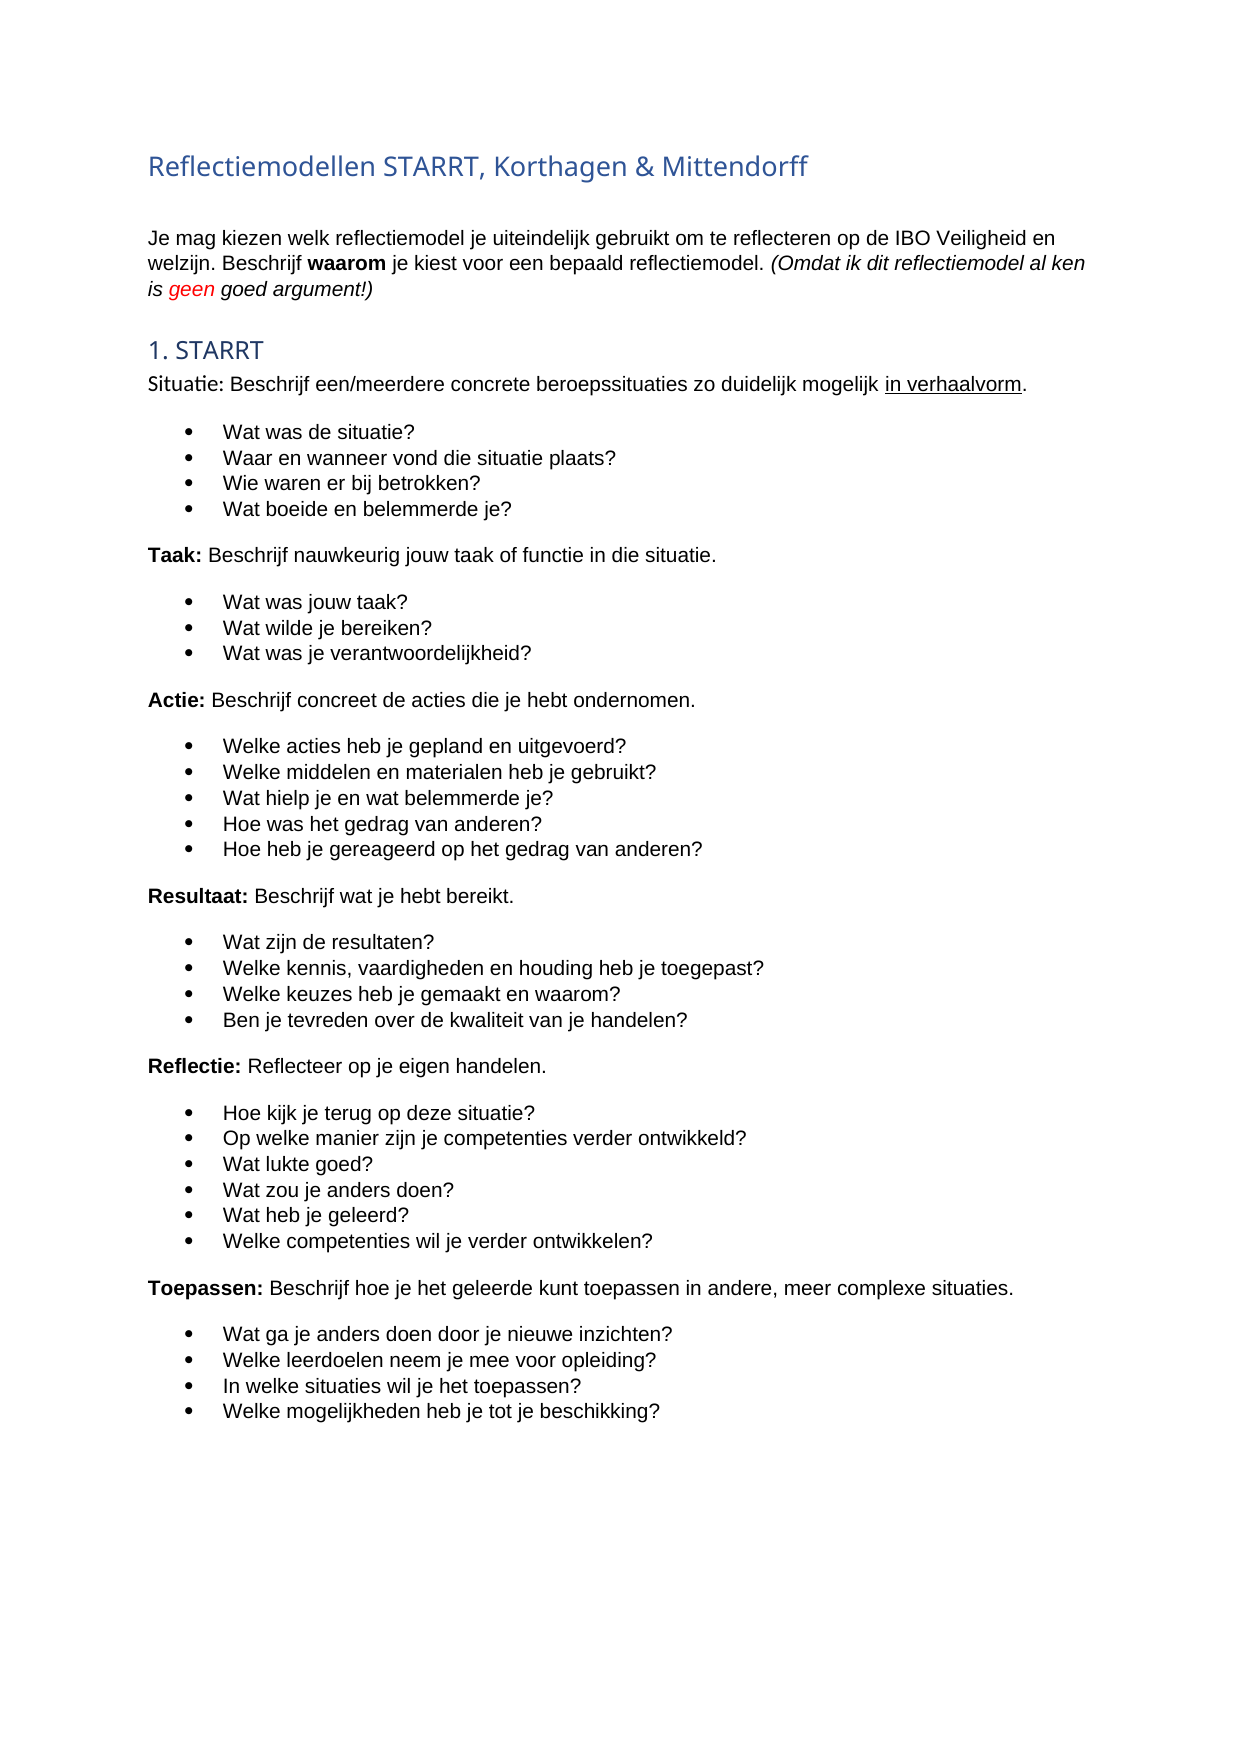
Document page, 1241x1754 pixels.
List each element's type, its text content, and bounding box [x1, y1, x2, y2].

list Wat lukte goed? [185, 1152, 1093, 1176]
list Wat ga je anders doen door je nieuwe inzichten? [185, 1322, 1093, 1346]
list Welke kennis, vaardigheden en houding heb je toegepast? [185, 956, 1093, 980]
list Welke competenties wil je verder ontwikkelen? [185, 1229, 1093, 1253]
text Toepassen: Beschrijf hoe je het geleerde kunt toepassen in andere, meer complexe situaties. [148, 1276, 1093, 1299]
list Wat wilde je bereiken? [185, 616, 1093, 639]
list Welke acties heb je gepland en uitgevoerd? [185, 734, 1093, 758]
list Wat hielp je en wat belemmerde je? [185, 786, 1093, 810]
list In welke situaties wil je het toepassen? [185, 1373, 1093, 1398]
text Actie: Beschrijf concreet de acties die je hebt ondernomen. [148, 688, 1093, 712]
list Welke keuzes heb je gemaakt en waarom? [185, 982, 1093, 1006]
text Reflectiemodellen STARRT, Korthagen & Mittendorff Je mag kiezen welk reflectiemodel je uiteindelijk gebruikt om te reflecteren op de IBO Veiligheid en welzijn. Beschrijf waarom je kiest voor een bepaald reflectiemodel. (Omdat ik dit reflectiemodel al ken is geen goed argument!) 1. STARRT Situatie: Beschrijf een/meerdere concrete beroepssituaties zo duidelijk mogelijk in verhaalvorm. [148, 148, 1093, 397]
list Wat was je verantwoordelijkheid? [185, 641, 1093, 665]
list Hoe kijk je terug op deze situatie? [185, 1100, 1093, 1124]
list Welke leerdoelen neem je mee voor opleiding? [185, 1348, 1093, 1372]
list Wat boeide en belemmerde je? [185, 497, 1093, 521]
list Welke middelen en materialen heb je gebruikt? [185, 760, 1093, 784]
text Resultaat: Beschrijf wat je hebt bereikt. [148, 884, 1093, 908]
list Hoe was het gedrag van anderen? [185, 811, 1093, 836]
list Wat was jouw taak? [185, 590, 1093, 614]
text Reflectie: Reflecteer op je eigen handelen. [148, 1054, 1093, 1078]
list Wat zou je anders doen? [185, 1178, 1093, 1202]
list Waar en wanneer vond die situatie plaats? [185, 445, 1093, 469]
list Wat zijn de resultaten? [185, 930, 1093, 954]
list Ben je tevreden over de kwaliteit van je handelen? [185, 1007, 1093, 1031]
list Wat heb je geleerd? [185, 1203, 1093, 1227]
text Taak: Beschrijf nauwkeurig jouw taak of functie in die situatie. [148, 543, 1093, 567]
list Hoe heb je gereageerd op het gedrag van anderen? [185, 837, 1093, 861]
list Wie waren er bij betrokken? [185, 471, 1093, 495]
list Op welke manier zijn je competenties verder ontwikkeld? [185, 1126, 1093, 1150]
list Wat was de situatie? [185, 419, 1093, 444]
list Welke mogelijkheden heb je tot je beschikking? [185, 1399, 1093, 1423]
